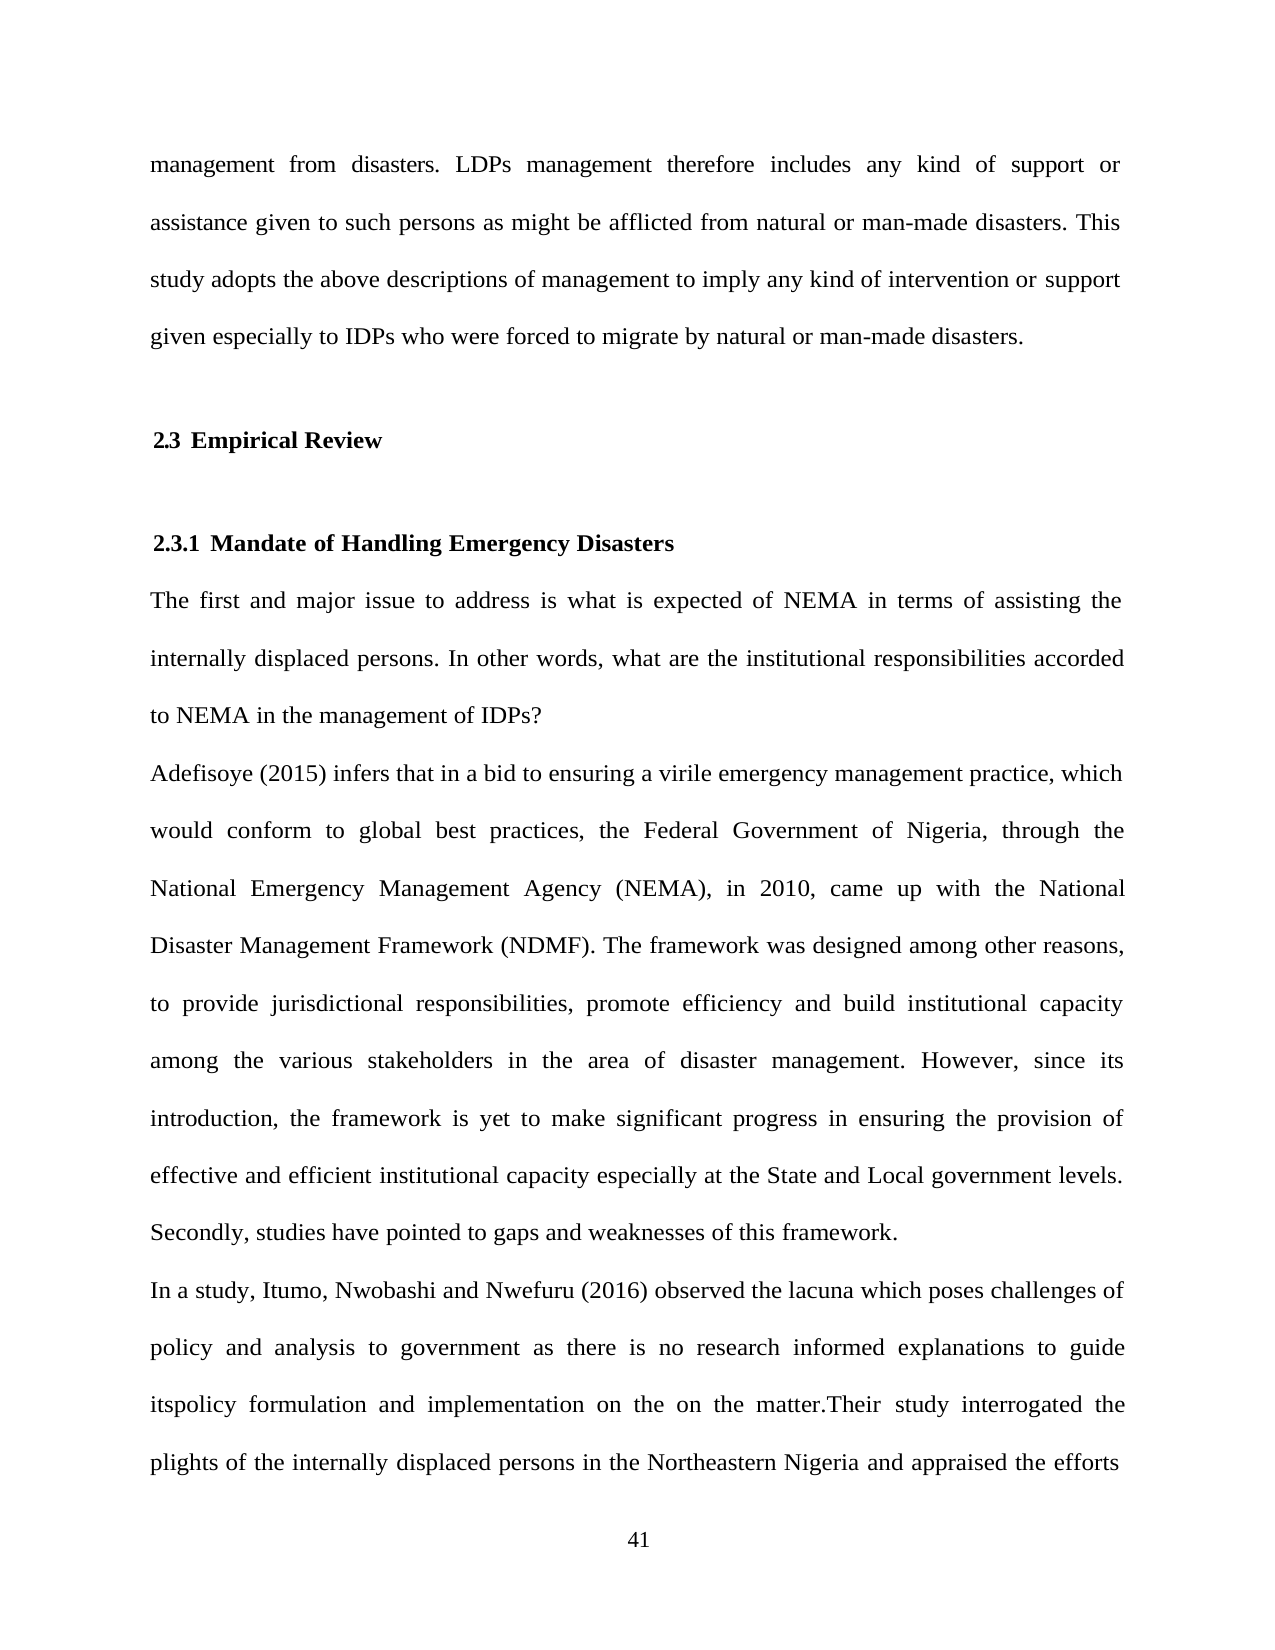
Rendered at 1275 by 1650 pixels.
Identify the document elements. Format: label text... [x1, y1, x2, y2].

text The first and major issue to address is what is expected of NEMA in terms of assisting the internally displaced persons. In other words, what are the institutional responsibilities accorded to NEMA in the management of IDPs? [150, 586, 1125, 729]
subtitle Mandate of Handling Emergency Disasters [153, 529, 1260, 557]
text management from disasters. LDPs management therefore includes any kind of support or assistance given to such persons as might be afflicted from natural or man-made disasters. This study adopts the above descriptions of management to imply any kind of intervention or support given especially to IDPs who were forced to migrate by natural or man-made disasters. [150, 150, 1120, 350]
subtitle Empirical Review [153, 426, 1260, 454]
text In a study, Itumo, Nwobashi and Nwefuru (2016) observed the lacuna which poses challenges of policy and analysis to government as there is no research informed explanations to guide itspolicy formulation and implementation on the on the matter.Their study interrogated the plights of the internally displaced persons in the Northeastern Nigeria and appraised the efforts [150, 1276, 1126, 1476]
text Adefisoye (2015) infers that in a bid to ensuring a virile emergency management practice, which would conform to global best practices, the Federal Government of Nigeria, through the National Emergency Management Agency (NEMA), in 2010, came up with the National Disaster Management Framework (NDMF). The framework was designed among other reasons, to provide jurisdictional responsibilities, promote efficiency and build institutional capacity among the various stakeholders in the area of disaster management. However, since its introduction, the framework is yet to make significant progress in ensuring the provision of effective and efficient institutional capacity especially at the State and Local government levels. Secondly, studies have pointed to gaps and weaknesses of this framework. [150, 759, 1125, 1246]
